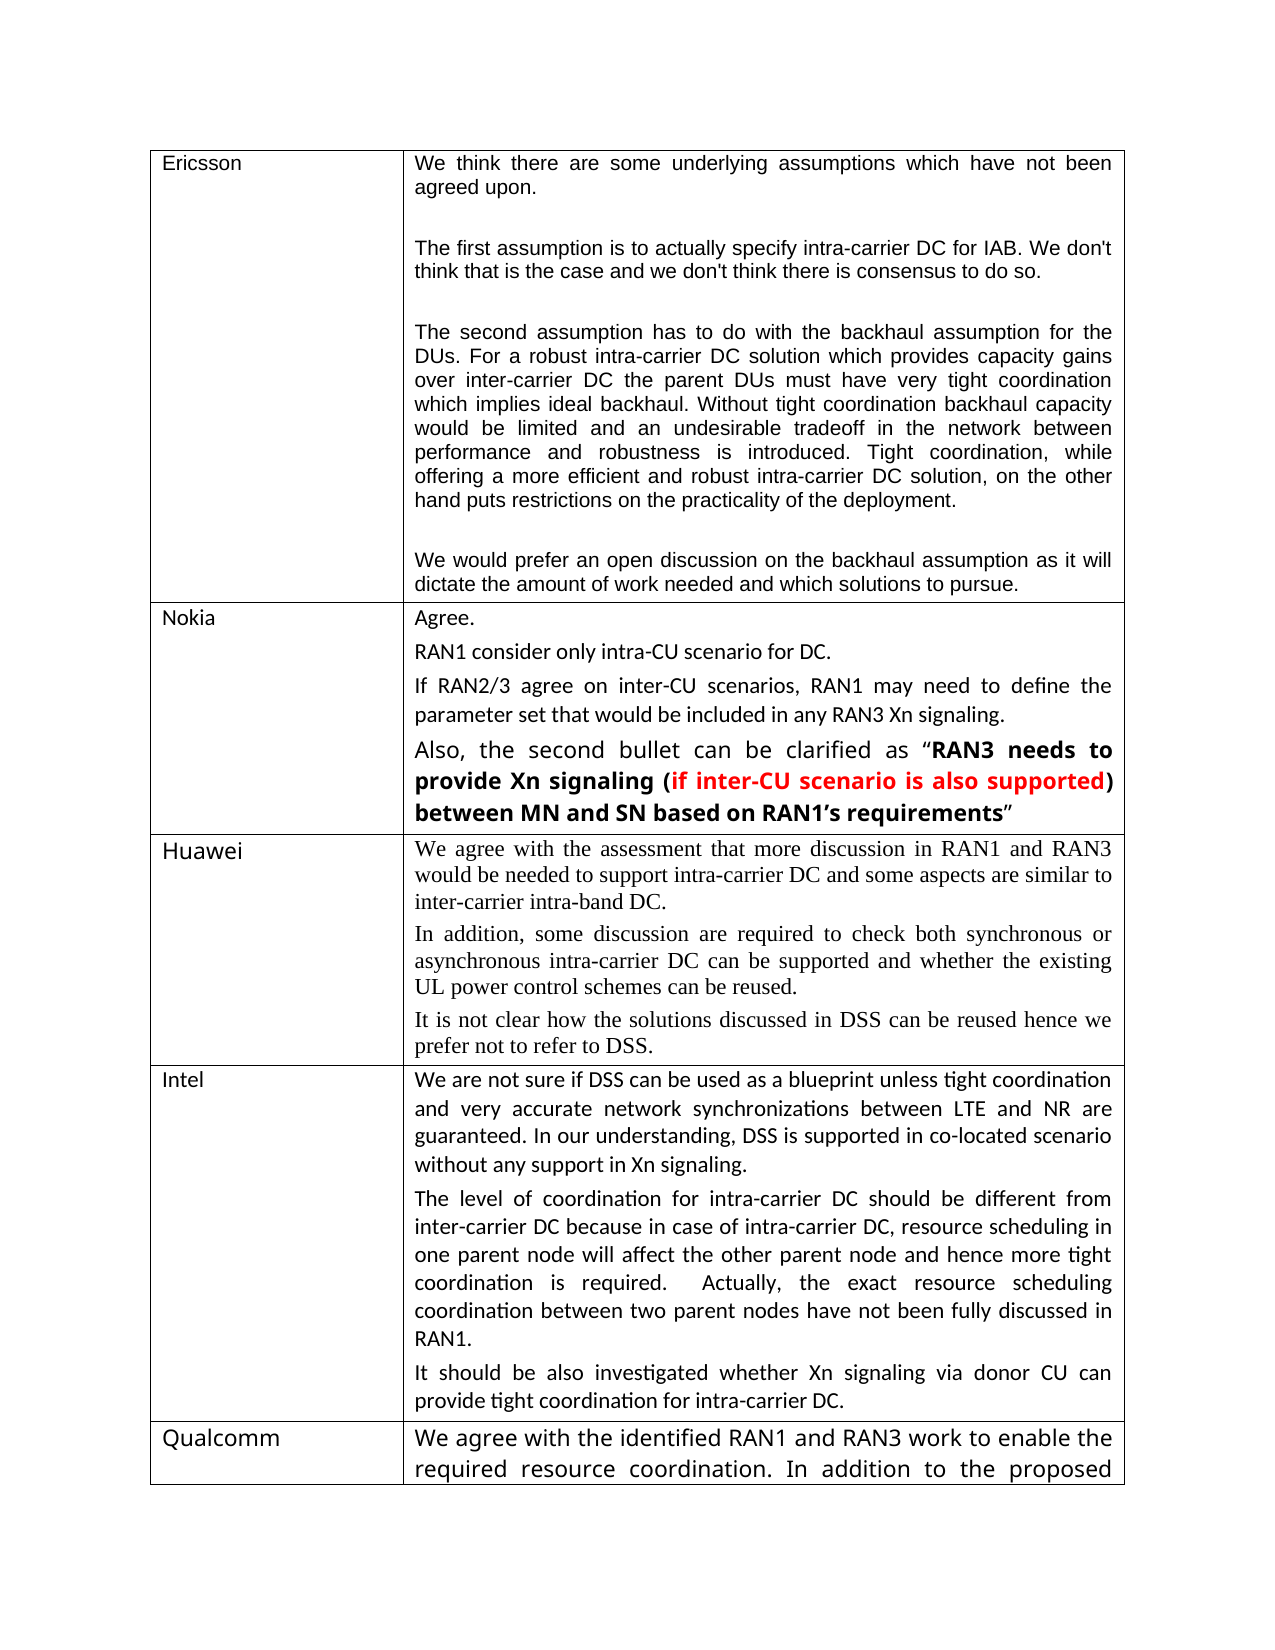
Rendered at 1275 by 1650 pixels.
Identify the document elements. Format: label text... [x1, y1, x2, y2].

table_cell Qualcomm [151, 1422, 403, 1484]
table_cell Huawei [151, 835, 403, 1064]
table_cell Intel [151, 1066, 403, 1421]
table_cell Agree. RAN1 consider only intra-CU scenario for DC. If RAN2/3 agree on inter-CU scenarios, RAN1 may need to define the parameter set that would be included in any RAN3 Xn signaling. Also, the second bullet can be clarified as “RAN3 needs to provide Xn signaling (if inter-CU scenario is also supported) between MN and SN based on RAN1’s requirements” [404, 603, 1124, 834]
table_cell We think there are some underlying assumptions which have not been agreed upon. The first assumption is to actually specify intra-carrier DC for IAB. We don't think that is the case and we don't think there is consensus to do so. The second assumption has to do with the backhaul assumption for the DUs. For a robust intra-carrier DC solution which provides capacity gains over inter-carrier DC the parent DUs must have very tight coordination which implies ideal backhaul. Without tight coordination backhaul capacity would be limited and an undesirable tradeoff in the network between performance and robustness is introduced. Tight coordination, while offering a more efficient and robust intra-carrier DC solution, on the other hand puts restrictions on the practicality of the deployment. We would prefer an open discussion on the backhaul assumption as it will dictate the amount of work needed and which solutions to pursue. [404, 151, 1124, 602]
table_cell We agree with the assessment that more discussion in RAN1 and RAN3 would be needed to support intra-carrier DC and some aspects are similar to inter-carrier intra-band DC. In addition, some discussion are required to check both synchronous or asynchronous intra-carrier DC can be supported and whether the existing UL power control schemes can be reused. It is not clear how the solutions discussed in DSS can be reused hence we prefer not to refer to DSS. [404, 835, 1124, 1064]
table_cell Nokia [151, 603, 403, 834]
table_cell Ericsson [151, 151, 403, 602]
table_cell We are not sure if DSS can be used as a blueprint unless tight coordination and very accurate network synchronizations between LTE and NR are guaranteed. In our understanding, DSS is supported in co-located scenario without any support in Xn signaling. The level of coordination for intra-carrier DC should be different from inter-carrier DC because in case of intra-carrier DC, resource scheduling in one parent node will affect the other parent node and hence more tight coordination is required. Actually, the exact resource scheduling coordination between two parent nodes have not been fully discussed in RAN1. It should be also investigated whether Xn signaling via donor CU can provide tight coordination for intra-carrier DC. [404, 1066, 1124, 1421]
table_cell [404, 1422, 1124, 1484]
